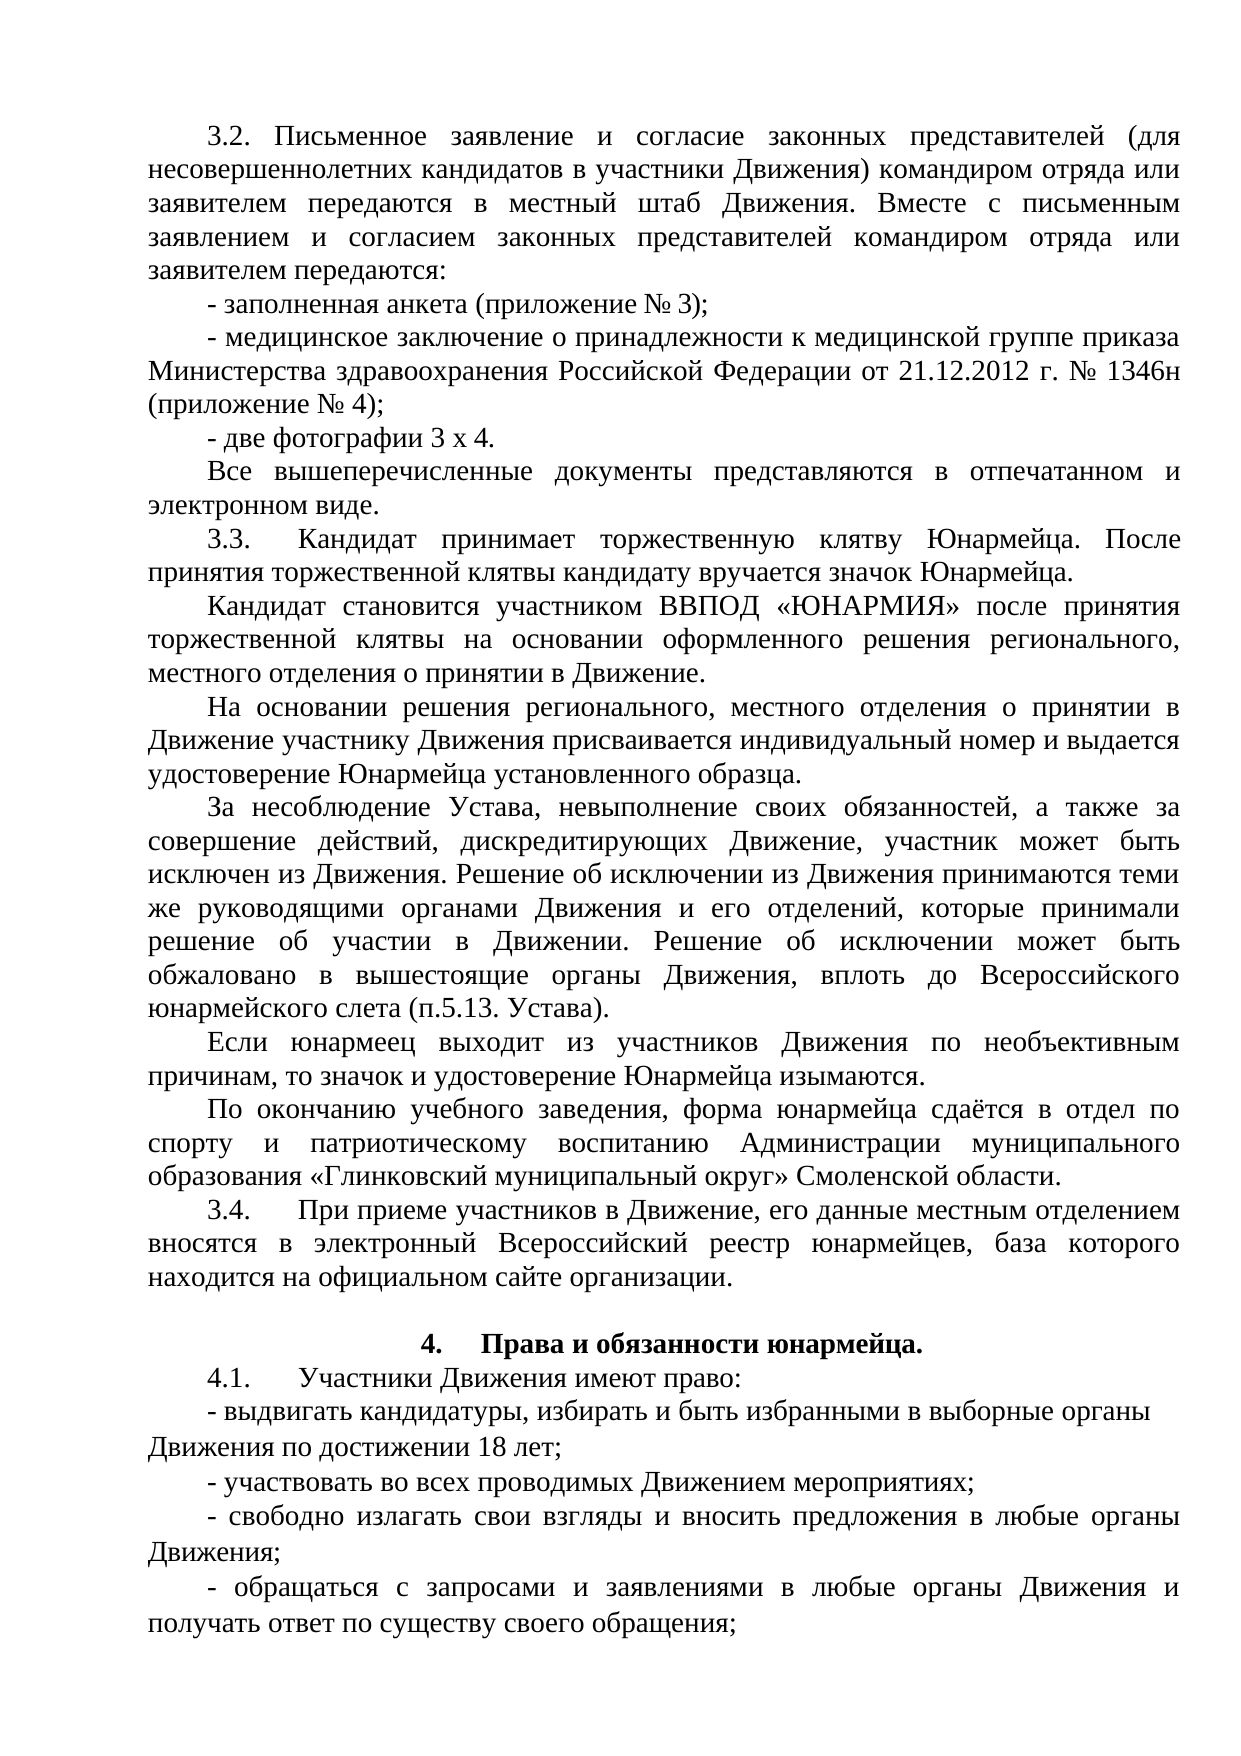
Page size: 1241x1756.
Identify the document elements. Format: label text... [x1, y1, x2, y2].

text Если юнармеец выходит из участников Движения по необъективным причинам, то значок и удостоверение Юнармейца изымаются. [148, 1024, 1181, 1091]
text - участвовать во всех проводимых Движением мероприятиях; [148, 1464, 1181, 1498]
text - две фотографии 3 x 4. [148, 420, 1181, 453]
list - свободно излагать свои взгляды и вносить предложения в любые органы Движения; [148, 1498, 1181, 1567]
list Права и обязанности юнармейца. [163, 1326, 1181, 1359]
text - медицинское заключение о принадлежности к медицинской группе приказа Министерства здравоохранения Российской Федерации от 21.12.2012 г. № 1346н (приложение № 4); [148, 319, 1181, 420]
list При приеме участников в Движение, его данные местным отделением вносятся в электронный Всероссийский реестр юнармейцев, база которого находится на официальном сайте организации. [148, 1192, 1181, 1292]
text На основании решения регионального, местного отделения о принятии в Движение участнику Движения присваивается индивидуальный номер и выдается удостоверение Юнармейца установленного образца. [148, 689, 1181, 789]
text - заполненная анкета (приложение № 3); [148, 286, 1181, 319]
list - обращаться с запросами и заявлениями в любые органы Движения и получать ответ по существу своего обращения; [148, 1569, 1181, 1638]
text За несоблюдение Устава, невыполнение своих обязанностей, а также за совершение действий, дискредитирующих Движение, участник может быть исключен из Движения. Решение об исключении из Движения принимаются теми же руководящими органами Движения и его отделений, которые принимали решение об участии в Движении. Решение об исключении может быть обжаловано в вышестоящие органы Движения, вплоть до Всероссийского юнармейского слета (п.5.13. Устава). [148, 789, 1181, 1024]
text - выдвигать кандидатуры, избирать и быть избранными в выборные органы Движения по достижении 18 лет; [148, 1393, 1181, 1463]
list Кандидат принимает торжественную клятву Юнармейца. После принятия торжественной клятвы кандидату вручается значок Юнармейца. [148, 521, 1181, 588]
list Участники Движения имеют право: [148, 1360, 1181, 1393]
text 3.2. Письменное заявление и согласие законных представителей (для несовершеннолетних кандидатов в участники Движения) командиром отряда или заявителем передаются в местный штаб Движения. Вместе с письменным заявлением и согласием законных представителей командиром отряда или заявителем передаются: [148, 118, 1181, 286]
text Кандидат становится участником ВВПОД «ЮНАРМИЯ» после принятия торжественной клятвы на основании оформленного решения регионального, местного отделения о принятии в Движение. [148, 588, 1181, 689]
text По окончанию учебного заведения, форма юнармейца сдаётся в отдел по спорту и патриотическому воспитанию Администрации муниципального образования «Глинковский муниципальный округ» Смоленской области. [148, 1091, 1181, 1192]
text Все вышеперечисленные документы представляются в отпечатанном и электронном виде. [148, 453, 1181, 521]
